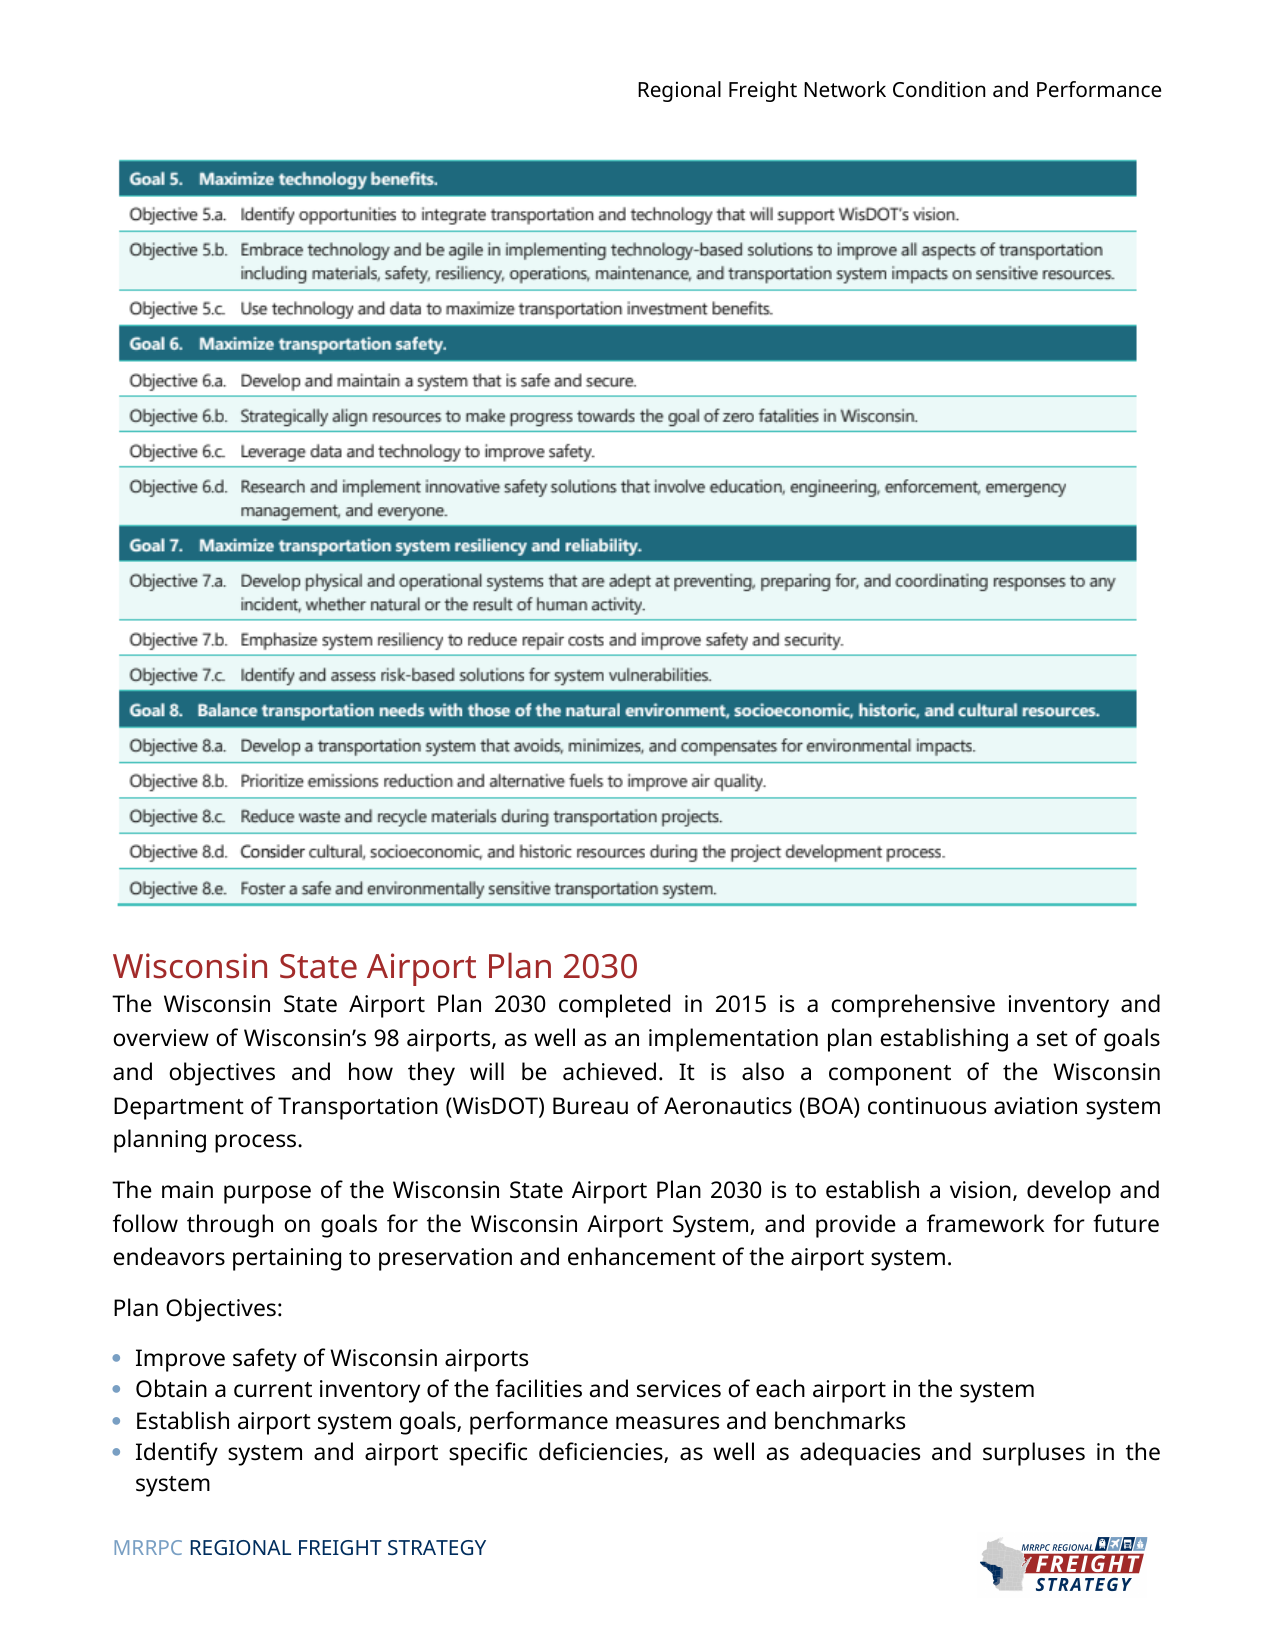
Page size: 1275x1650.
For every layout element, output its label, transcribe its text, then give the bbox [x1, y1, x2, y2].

list Identify system and airport specific deficiencies, as well as adequacies and surpluses in the system [112, 1436, 1162, 1498]
list Establish airport system goals, performance measures and benchmarks [112, 1404, 1162, 1436]
picture [112, 150, 1153, 924]
subtitle Wisconsin State Airport Plan 2030 [112, 943, 1162, 988]
picture [976, 1532, 1148, 1598]
text The main purpose of the Wisconsin State Airport Plan 2030 is to establish a vision, develop and follow through on goals for the Wisconsin Airport System, and provide a framework for future endeavors pertaining to preservation and enhancement of the airport system. [112, 1174, 1162, 1272]
text Plan Objectives: [112, 1292, 1162, 1323]
list Improve safety of Wisconsin airports [112, 1342, 1162, 1373]
text The Wisconsin State Airport Plan 2030 completed in 2015 is a comprehensive inventory and overview of Wisconsin’s 98 airports, as well as an implementation plan establishing a set of goals and objectives and how they will be achieved. It is also a component of the Wisconsin Department of Transportation (WisDOT) Bureau of Aeronautics (BOA) continuous aviation system planning process. [112, 988, 1162, 1154]
list Obtain a current inventory of the facilities and services of each airport in the system [112, 1373, 1162, 1404]
